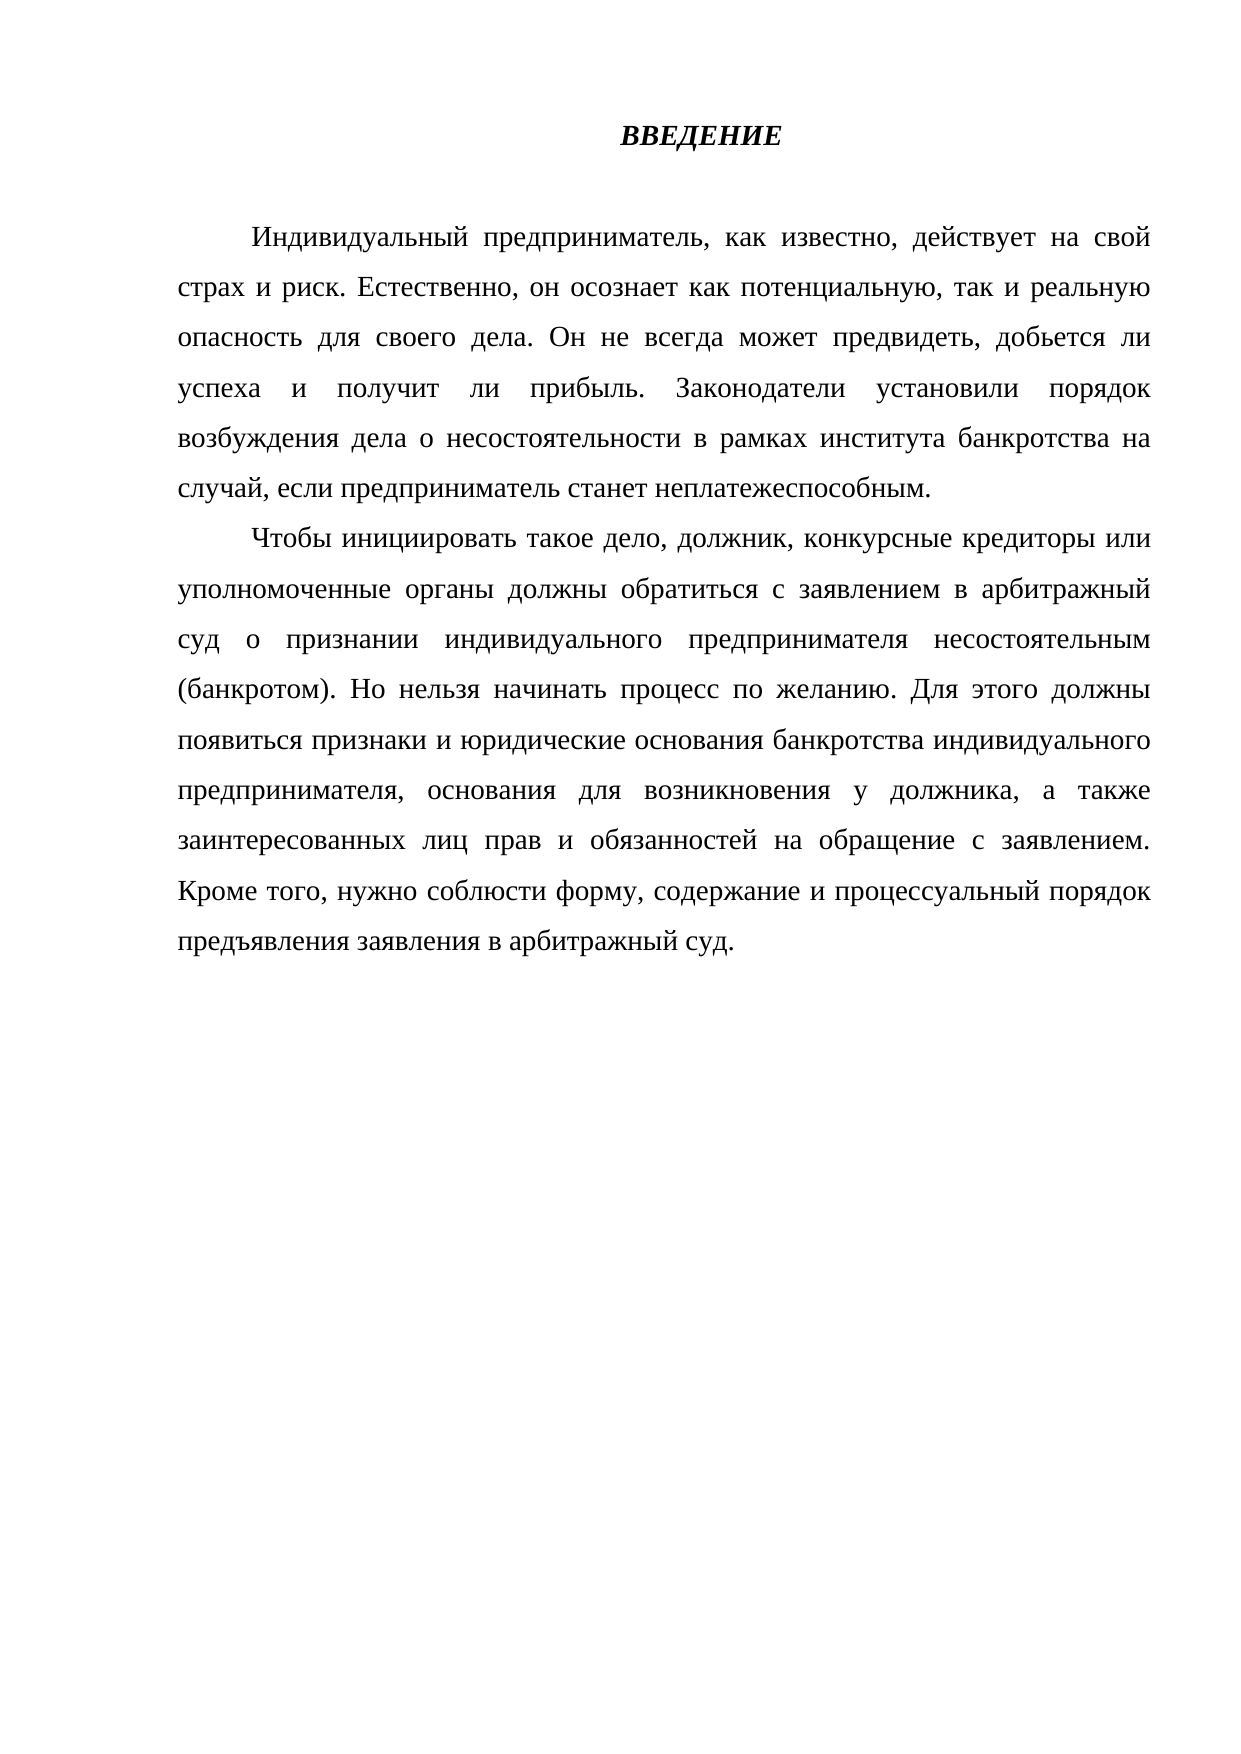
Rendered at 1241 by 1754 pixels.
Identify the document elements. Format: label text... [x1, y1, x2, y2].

text Чтобы инициировать такое дело, должник, конкурсные кредиторы или уполномоченные органы должны обратиться с заявлением в арбитражный суд о признании индивидуального предпринимателя несостоятельным (банкротом). Но нельзя начинать процесс по желанию. Для этого должны появиться признаки и юридические основания банкротства индивидуального предпринимателя, основания для возникновения у должника, а также заинтересованных лиц прав и обязанностей на обращение с заявлением. Кроме того, нужно соблюсти форму, содержание и процессуальный порядок предъявления заявления в арбитражный суд. [177, 521, 1152, 957]
text ВВЕДЕНИЕ [177, 118, 1152, 152]
text Индивидуальный предприниматель, как известно, действует на свой страх и риск. Естественно, он осознает как потенциальную, так и реальную опасность для своего дела. Он не всегда может предвидеть, добьется ли успеха и получит ли прибыль. Законодатели установили порядок возбуждения дела о несостоятельности в рамках института банкротства на случай, если предприниматель станет неплатежеспособным. [177, 219, 1152, 504]
